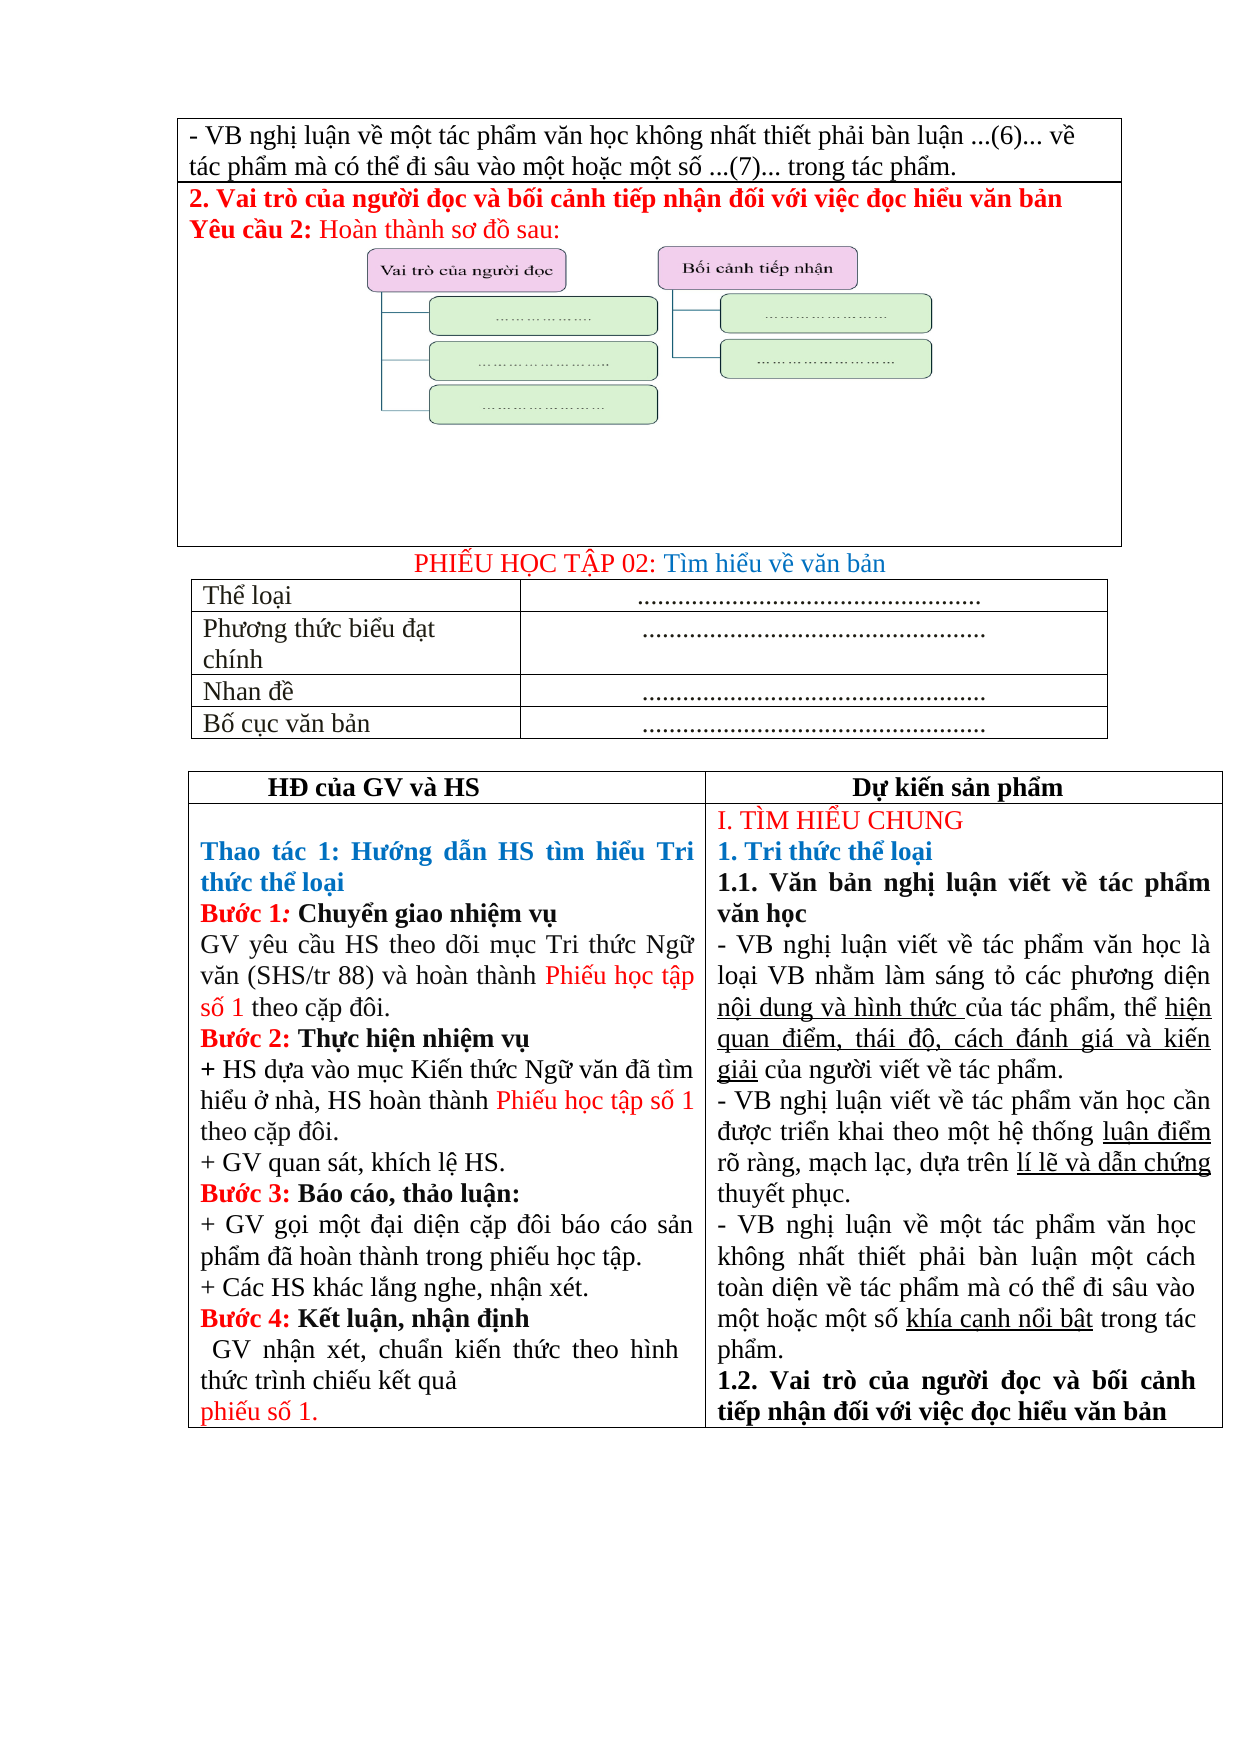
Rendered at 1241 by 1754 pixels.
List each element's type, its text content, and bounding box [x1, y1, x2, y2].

table_header ................................................... [521, 580, 1107, 611]
table_header HĐ của GV và HS [189, 772, 705, 803]
table_header Dự kiến sản phẩm [706, 772, 1222, 803]
picture [365, 244, 934, 426]
table_header Thể loại [192, 580, 520, 611]
text PHIẾU HỌC TẬP 02: Tìm hiểu về văn bản [187, 547, 1113, 578]
table_cell Bố cục văn bản [192, 707, 520, 738]
table_cell Phương thức biểu đạt chính [192, 612, 520, 674]
table_cell ................................................... [521, 675, 1107, 706]
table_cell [178, 119, 1121, 181]
table_cell Nhan đề [192, 675, 520, 706]
table_cell 2. Vai trò của người đọc và bối cảnh tiếp nhận đối với việc đọc hiểu văn bản Yêu cầu 2: Hoàn thành sơ đồ sau: [178, 183, 1121, 546]
table_cell ................................................... [521, 612, 1107, 674]
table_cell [189, 804, 705, 1427]
table_cell ................................................... [521, 707, 1107, 738]
